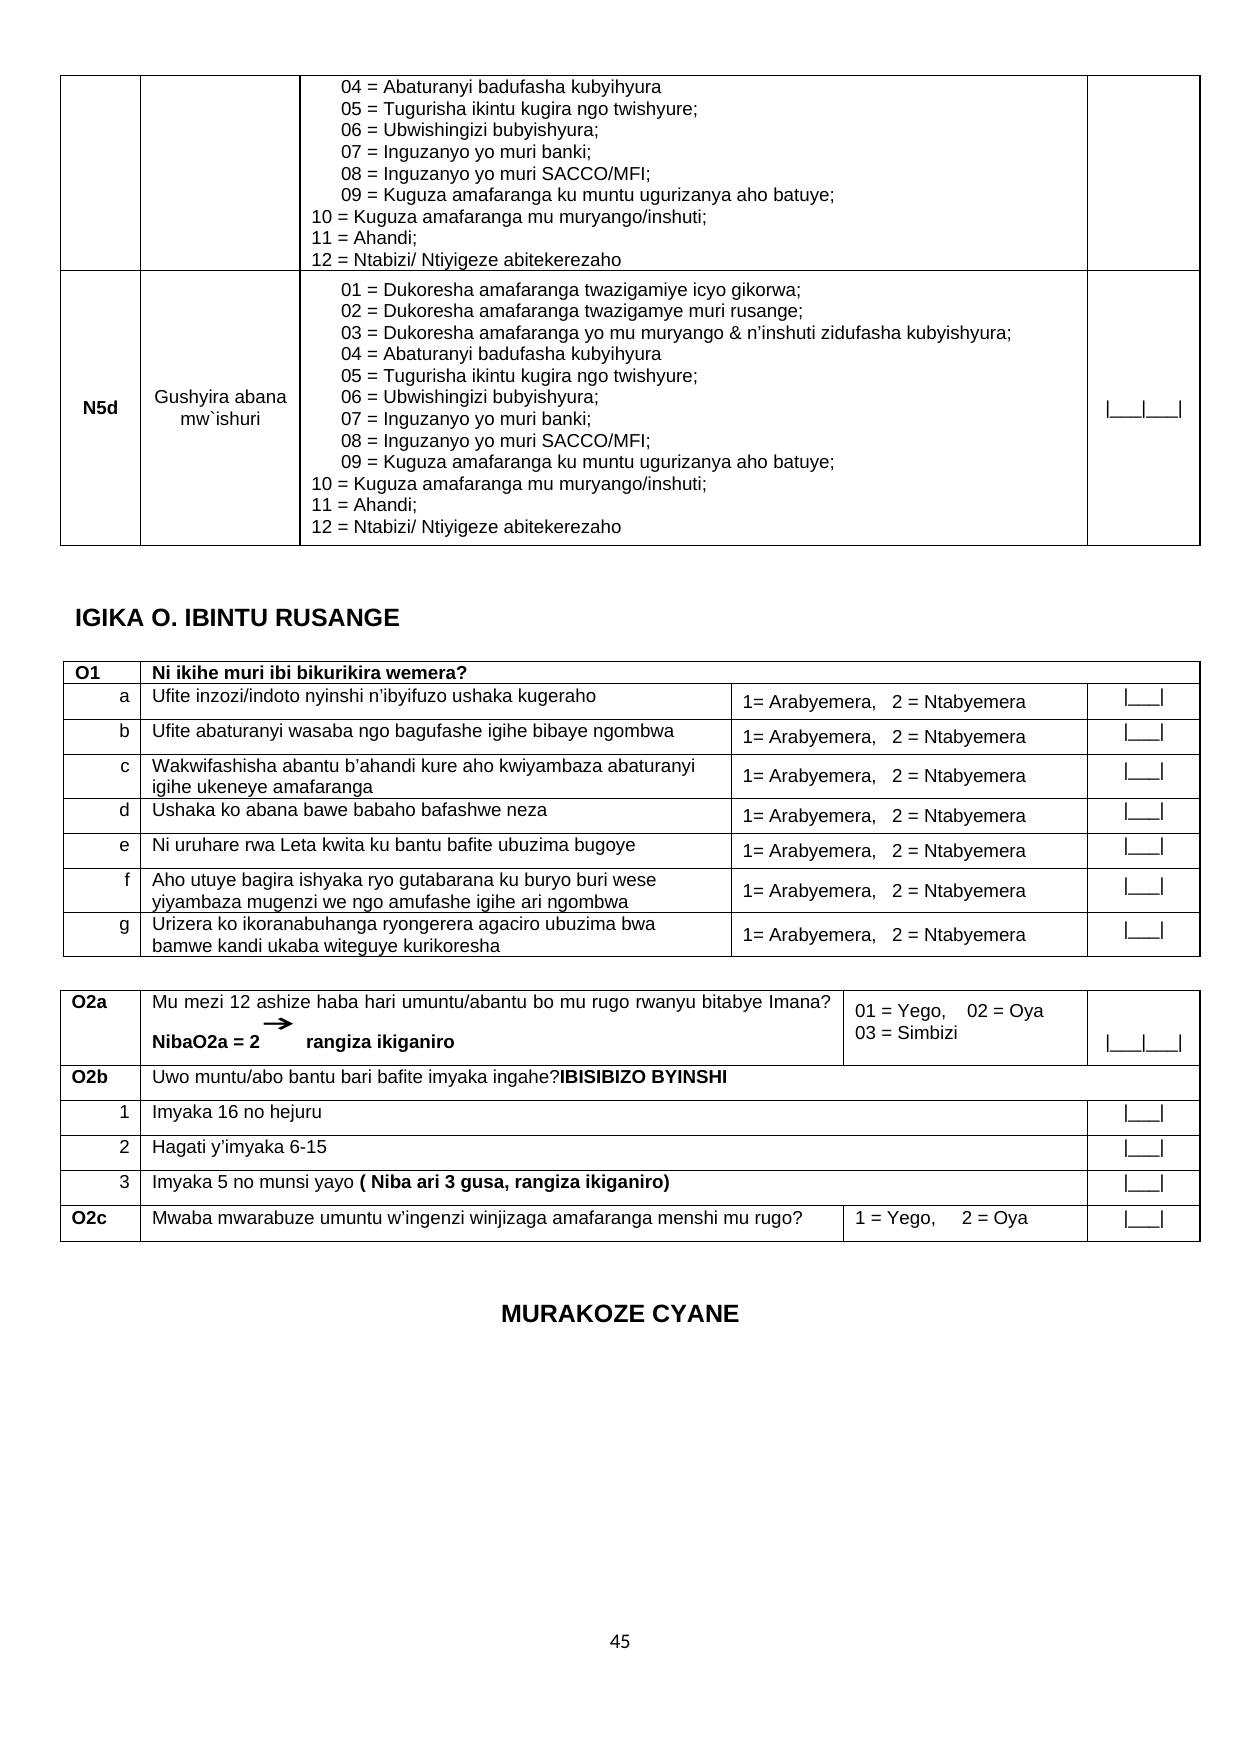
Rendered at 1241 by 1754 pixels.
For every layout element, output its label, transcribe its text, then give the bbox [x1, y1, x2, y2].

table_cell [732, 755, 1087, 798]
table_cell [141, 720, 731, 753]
text IGIKA O. IBINTU RUSANGE [75, 603, 1165, 632]
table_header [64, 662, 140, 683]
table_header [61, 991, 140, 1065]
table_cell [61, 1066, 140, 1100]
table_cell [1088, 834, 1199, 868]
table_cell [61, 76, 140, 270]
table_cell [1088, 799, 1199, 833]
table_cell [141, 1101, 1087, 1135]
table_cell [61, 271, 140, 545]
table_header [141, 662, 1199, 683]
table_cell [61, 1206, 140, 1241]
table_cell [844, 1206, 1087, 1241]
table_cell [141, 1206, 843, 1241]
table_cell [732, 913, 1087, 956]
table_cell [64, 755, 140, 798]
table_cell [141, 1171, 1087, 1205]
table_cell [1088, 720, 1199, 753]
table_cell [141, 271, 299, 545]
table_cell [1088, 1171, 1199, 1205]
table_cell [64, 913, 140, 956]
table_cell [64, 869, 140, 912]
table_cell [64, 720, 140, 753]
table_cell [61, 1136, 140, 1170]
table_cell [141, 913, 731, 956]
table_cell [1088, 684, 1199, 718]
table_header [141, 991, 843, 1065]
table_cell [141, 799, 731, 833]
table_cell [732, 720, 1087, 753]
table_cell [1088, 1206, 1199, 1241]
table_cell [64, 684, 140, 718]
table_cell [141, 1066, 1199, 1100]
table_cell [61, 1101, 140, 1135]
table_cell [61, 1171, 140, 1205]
text MURAKOZE CYANE [75, 1299, 1165, 1328]
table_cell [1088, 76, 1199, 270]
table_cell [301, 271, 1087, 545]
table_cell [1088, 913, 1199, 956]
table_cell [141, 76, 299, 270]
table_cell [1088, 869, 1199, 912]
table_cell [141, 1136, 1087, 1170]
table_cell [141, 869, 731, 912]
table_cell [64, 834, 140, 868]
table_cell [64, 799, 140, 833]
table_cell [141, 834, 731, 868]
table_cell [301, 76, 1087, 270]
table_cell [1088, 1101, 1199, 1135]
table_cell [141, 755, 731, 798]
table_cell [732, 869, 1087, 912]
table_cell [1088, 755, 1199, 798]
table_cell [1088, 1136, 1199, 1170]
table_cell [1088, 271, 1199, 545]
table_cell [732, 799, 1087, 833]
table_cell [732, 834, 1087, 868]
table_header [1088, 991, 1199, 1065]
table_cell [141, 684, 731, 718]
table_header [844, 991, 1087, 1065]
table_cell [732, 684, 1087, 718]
